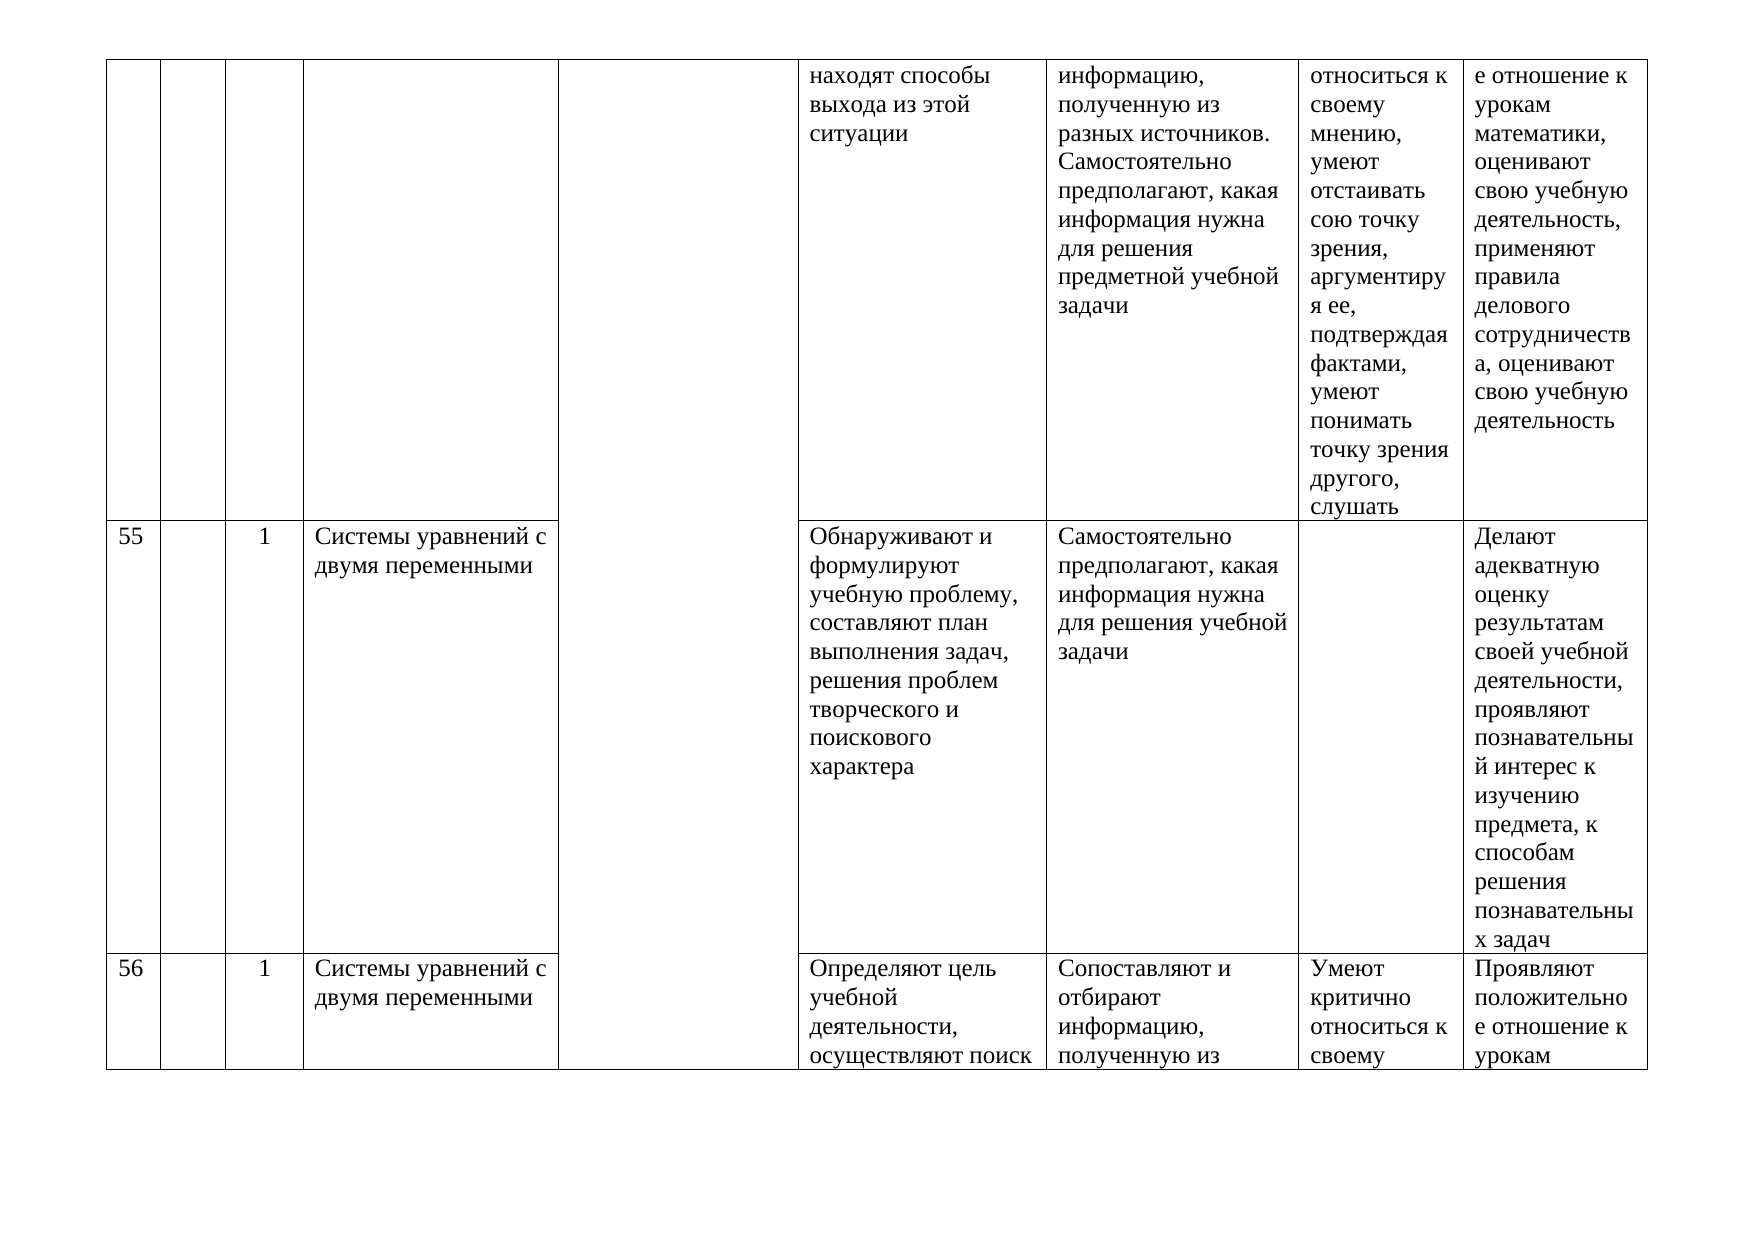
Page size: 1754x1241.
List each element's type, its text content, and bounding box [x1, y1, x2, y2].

table_cell 54 [107, 60, 160, 520]
table_cell [161, 60, 225, 520]
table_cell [304, 954, 558, 1068]
table_cell Обнаруживают и формулируют учебную проблему, составляют план выполнения задач, решения проблем творческого и поискового характера [799, 521, 1046, 952]
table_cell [1047, 60, 1298, 520]
table_cell 1 [226, 954, 303, 1068]
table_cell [799, 954, 1046, 1068]
table_cell 1 [226, 60, 303, 520]
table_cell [1047, 954, 1298, 1068]
table_cell [161, 954, 225, 1068]
table_cell [161, 521, 225, 952]
table_cell 55 [107, 521, 160, 952]
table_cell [1299, 60, 1463, 520]
table_cell 56 [107, 954, 160, 1068]
table_cell [1299, 521, 1463, 952]
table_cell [1299, 954, 1463, 1068]
table_cell 1 [226, 521, 303, 952]
table_cell Самостоятельно предполагают, какая информация нужна для решения учебной задачи [1047, 521, 1298, 952]
table_cell Системы уравнений с двумя переменными [304, 521, 558, 952]
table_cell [1464, 60, 1647, 520]
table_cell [1464, 954, 1647, 1068]
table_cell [799, 60, 1046, 520]
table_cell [304, 60, 558, 520]
table_cell Делают адекватную оценку результатам своей учебной деятельности, проявляют познавательный интерес к изучению предмета, к способам решения познавательных задач [1464, 521, 1647, 952]
